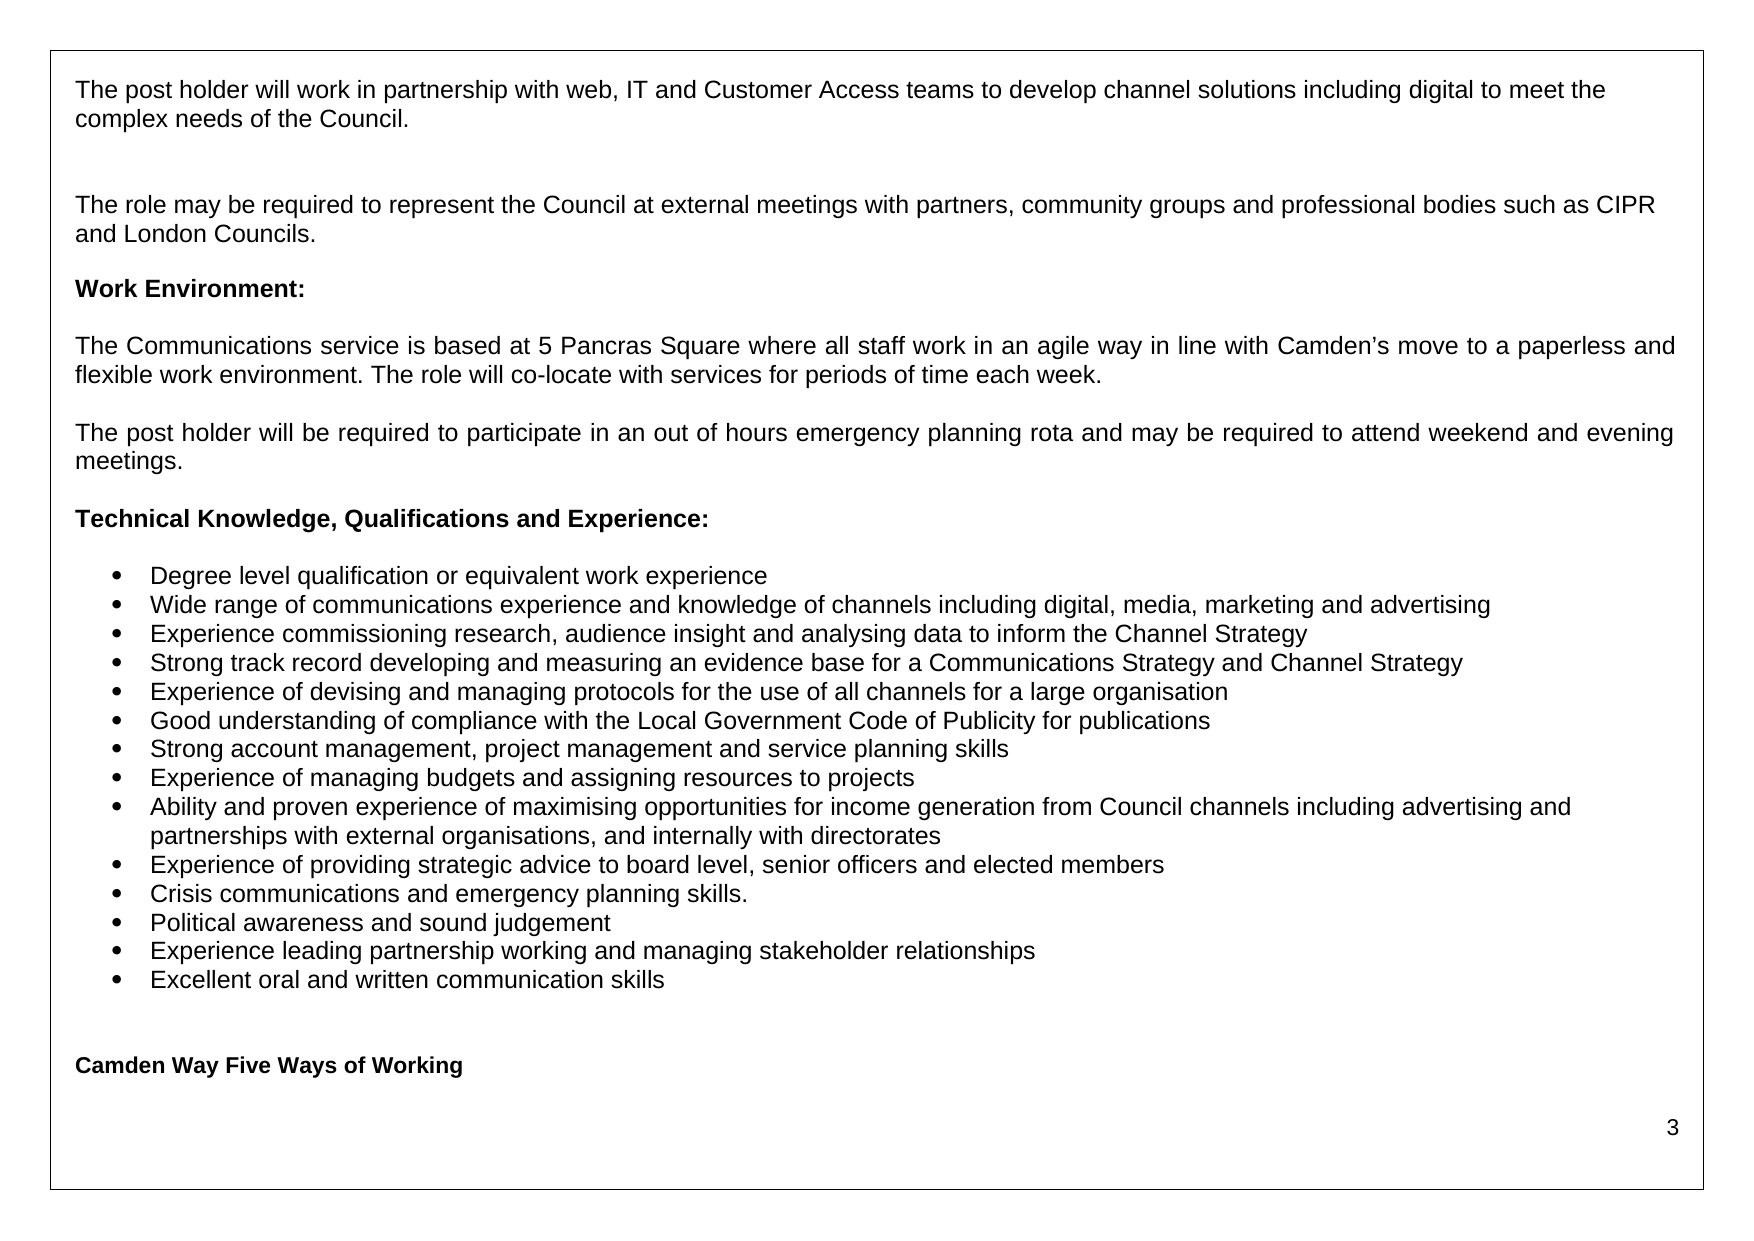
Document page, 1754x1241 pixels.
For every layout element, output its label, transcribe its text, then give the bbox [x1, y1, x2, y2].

list Ability and proven experience of maximising opportunities for income generation from Council channels including advertising and partnerships with external organisations, and internally with directorates [112, 792, 1679, 850]
list Crisis communications and emergency planning skills. [112, 879, 1679, 907]
list Political awareness and sound judgement [112, 907, 1679, 936]
list Experience of devising and managing protocols for the use of all channels for a large organisation [112, 677, 1679, 706]
list Experience of providing strategic advice to board level, senior officers and elected members [112, 850, 1679, 879]
list Good understanding of compliance with the Local Government Code of Publicity for publications [112, 706, 1679, 734]
text The Communications service is based at 5 Pancras Square where all staff work in an agile way in line with Camden’s move to a paperless and flexible work environment. The role will co-locate with services for periods of time each week. [75, 331, 1679, 389]
list Experience of managing budgets and assigning resources to projects [112, 763, 1679, 792]
list Degree level qualification or equivalent work experience [112, 561, 1679, 590]
list Wide range of communications experience and knowledge of channels including digital, media, marketing and advertising [112, 590, 1679, 619]
text Technical Knowledge, Qualifications and Experience: [75, 504, 1679, 533]
list Experience leading partnership working and managing stakeholder relationships [112, 936, 1679, 965]
text Camden Way Five Ways of Working [75, 1052, 1679, 1078]
list Excellent oral and written communication skills [112, 965, 1679, 994]
text Work Environment: [75, 274, 1679, 303]
text The post holder will be required to participate in an out of hours emergency planning rota and may be required to attend weekend and evening meetings. [75, 418, 1679, 475]
text The post holder will work in partnership with web, IT and Customer Access teams to develop channel solutions including digital to meet the complex needs of the Council. [75, 75, 1679, 132]
text The role may be required to represent the Council at external meetings with partners, community groups and professional bodies such as CIPR and London Councils. [75, 190, 1679, 274]
list Experience commissioning research, audience insight and analysing data to inform the Channel Strategy [112, 619, 1679, 648]
list Strong track record developing and measuring an evidence base for a Communications Strategy and Channel Strategy [112, 648, 1679, 677]
list Strong account management, project management and service planning skills [112, 734, 1679, 763]
